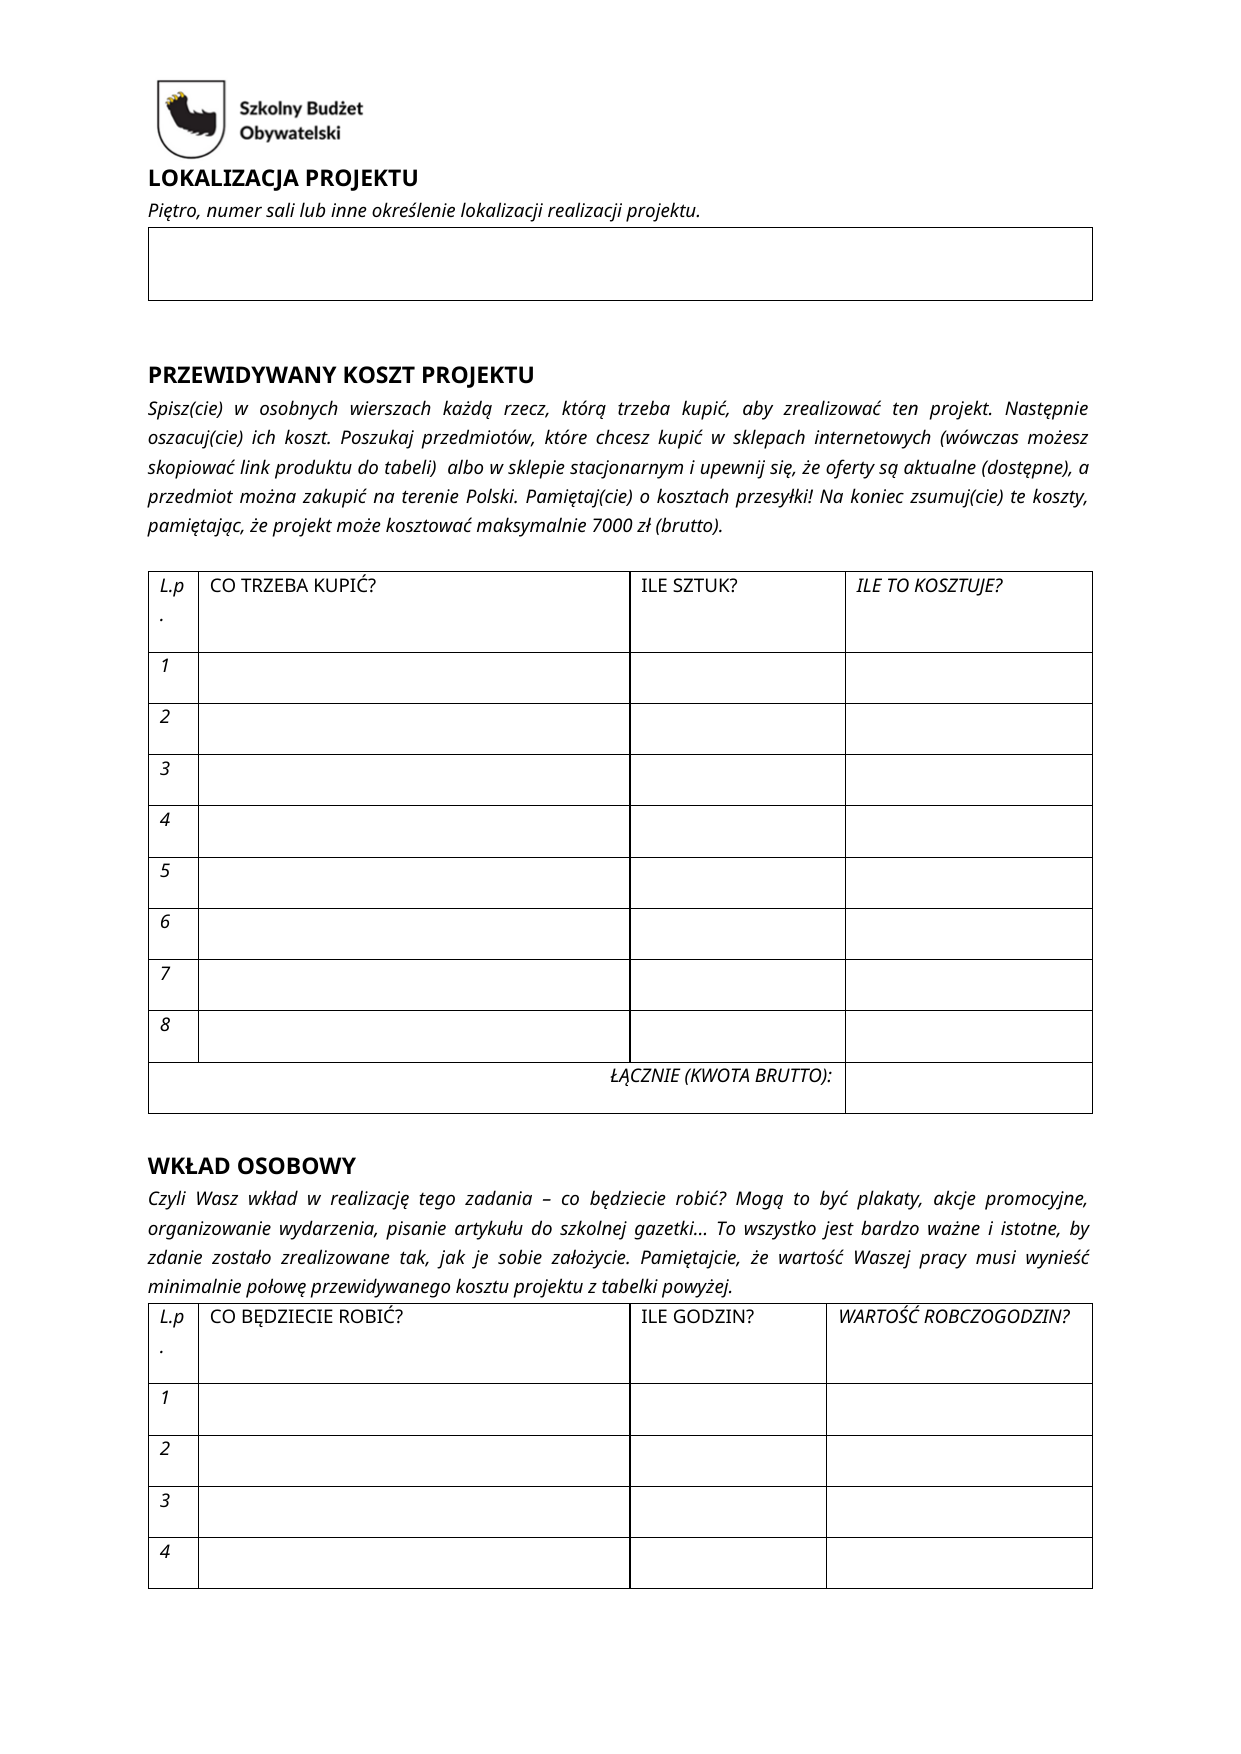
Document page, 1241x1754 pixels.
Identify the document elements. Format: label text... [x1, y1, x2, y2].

table_header L.p. [149, 1304, 198, 1383]
table_cell 2 [149, 704, 198, 754]
table_cell [846, 858, 1092, 908]
picture [147, 73, 380, 162]
table_header ILE GODZIN? [631, 1304, 826, 1383]
table_cell [846, 653, 1092, 703]
table_header WARTOŚĆ ROBCZOGODZIN? [827, 1304, 1092, 1383]
table_cell [199, 1436, 629, 1486]
table_cell [631, 1538, 826, 1588]
table_cell [846, 806, 1092, 857]
table_header CO TRZEBA KUPIĆ? [199, 572, 629, 652]
table_cell [631, 1487, 826, 1537]
table_cell 1 [149, 1384, 198, 1434]
table_header CO BĘDZIECIE ROBIĆ? [199, 1304, 629, 1383]
table_cell [199, 1487, 629, 1537]
table_header [149, 228, 1092, 300]
table_cell [827, 1436, 1092, 1486]
table_cell [631, 806, 845, 857]
table_cell [631, 653, 845, 703]
text PRZEWIDYWANY KOSZT PROJEKTU [148, 359, 1092, 391]
table_cell [827, 1487, 1092, 1537]
table_cell [846, 755, 1092, 805]
table_cell 5 [149, 858, 198, 908]
table_header ILE SZTUK? [631, 572, 845, 652]
table_cell [199, 1011, 629, 1062]
table_cell [199, 806, 629, 857]
table_cell [631, 960, 845, 1010]
table_cell 3 [149, 1487, 198, 1537]
text LOKALIZACJA PROJEKTU [148, 162, 1092, 193]
table_cell [846, 960, 1092, 1010]
text Piętro, numer sali lub inne określenie lokalizacji realizacji projektu. [148, 198, 1092, 223]
table_cell [199, 1384, 629, 1434]
text WKŁAD OSOBOWY [148, 1150, 1092, 1181]
table_cell [199, 1538, 629, 1588]
table_cell 4 [149, 1538, 198, 1588]
table_cell [199, 653, 629, 703]
table_cell [631, 1384, 826, 1434]
table_cell 3 [149, 755, 198, 805]
table_cell [199, 755, 629, 805]
text Czyli Wasz wkład w realizację tego zadania – co będziecie robić? Mogą to być plakaty, akcje promocyjne, organizowanie wydarzenia, pisanie artykułu do szkolnej gazetki… To wszystko jest bardzo ważne i istotne, by zdanie zostało zrealizowane tak, jak je sobie założycie. Pamiętajcie, że wartość Waszej pracy musi wynieść minimalnie połowę przewidywanego kosztu projektu z tabelki powyżej. [148, 1186, 1092, 1299]
table_cell [827, 1384, 1092, 1434]
table_cell [631, 1436, 826, 1486]
table_cell [846, 909, 1092, 959]
table_header ILE TO KOSZTUJE? [846, 572, 1092, 652]
text Spisz(cie) w osobnych wierszach każdą rzecz, którą trzeba kupić, aby zrealizować ten projekt. Następnie oszacuj(cie) ich koszt. Poszukaj przedmiotów, które chcesz kupić w sklepach internetowych (wówczas możesz skopiować link produktu do tabeli) albo w sklepie stacjonarnym i upewnij się, że oferty są aktualne (dostępne), a przedmiot można zakupić na terenie Polski. Pamiętaj(cie) o kosztach przesyłki! Na koniec zsumuj(cie) te koszty, pamiętając, że projekt może kosztować maksymalnie 7000 zł (brutto). [148, 395, 1092, 538]
table_cell [631, 704, 845, 754]
table_cell [199, 960, 629, 1010]
table_cell 6 [149, 909, 198, 959]
table_cell [846, 1063, 1092, 1113]
table_cell [846, 1011, 1092, 1062]
table_cell 2 [149, 1436, 198, 1486]
table_cell [827, 1538, 1092, 1588]
table_cell 1 [149, 653, 198, 703]
table_cell [631, 858, 845, 908]
table_cell [199, 704, 629, 754]
table_cell 4 [149, 806, 198, 857]
table_cell 8 [149, 1011, 198, 1062]
table_cell [631, 1011, 845, 1062]
table_header L.p. [149, 572, 198, 652]
table_cell [846, 704, 1092, 754]
table_cell [199, 858, 629, 908]
table_cell [631, 755, 845, 805]
table_cell ŁĄCZNIE (KWOTA BRUTTO): [149, 1063, 845, 1113]
table_cell [631, 909, 845, 959]
table_cell 7 [149, 960, 198, 1010]
table_cell [199, 909, 629, 959]
